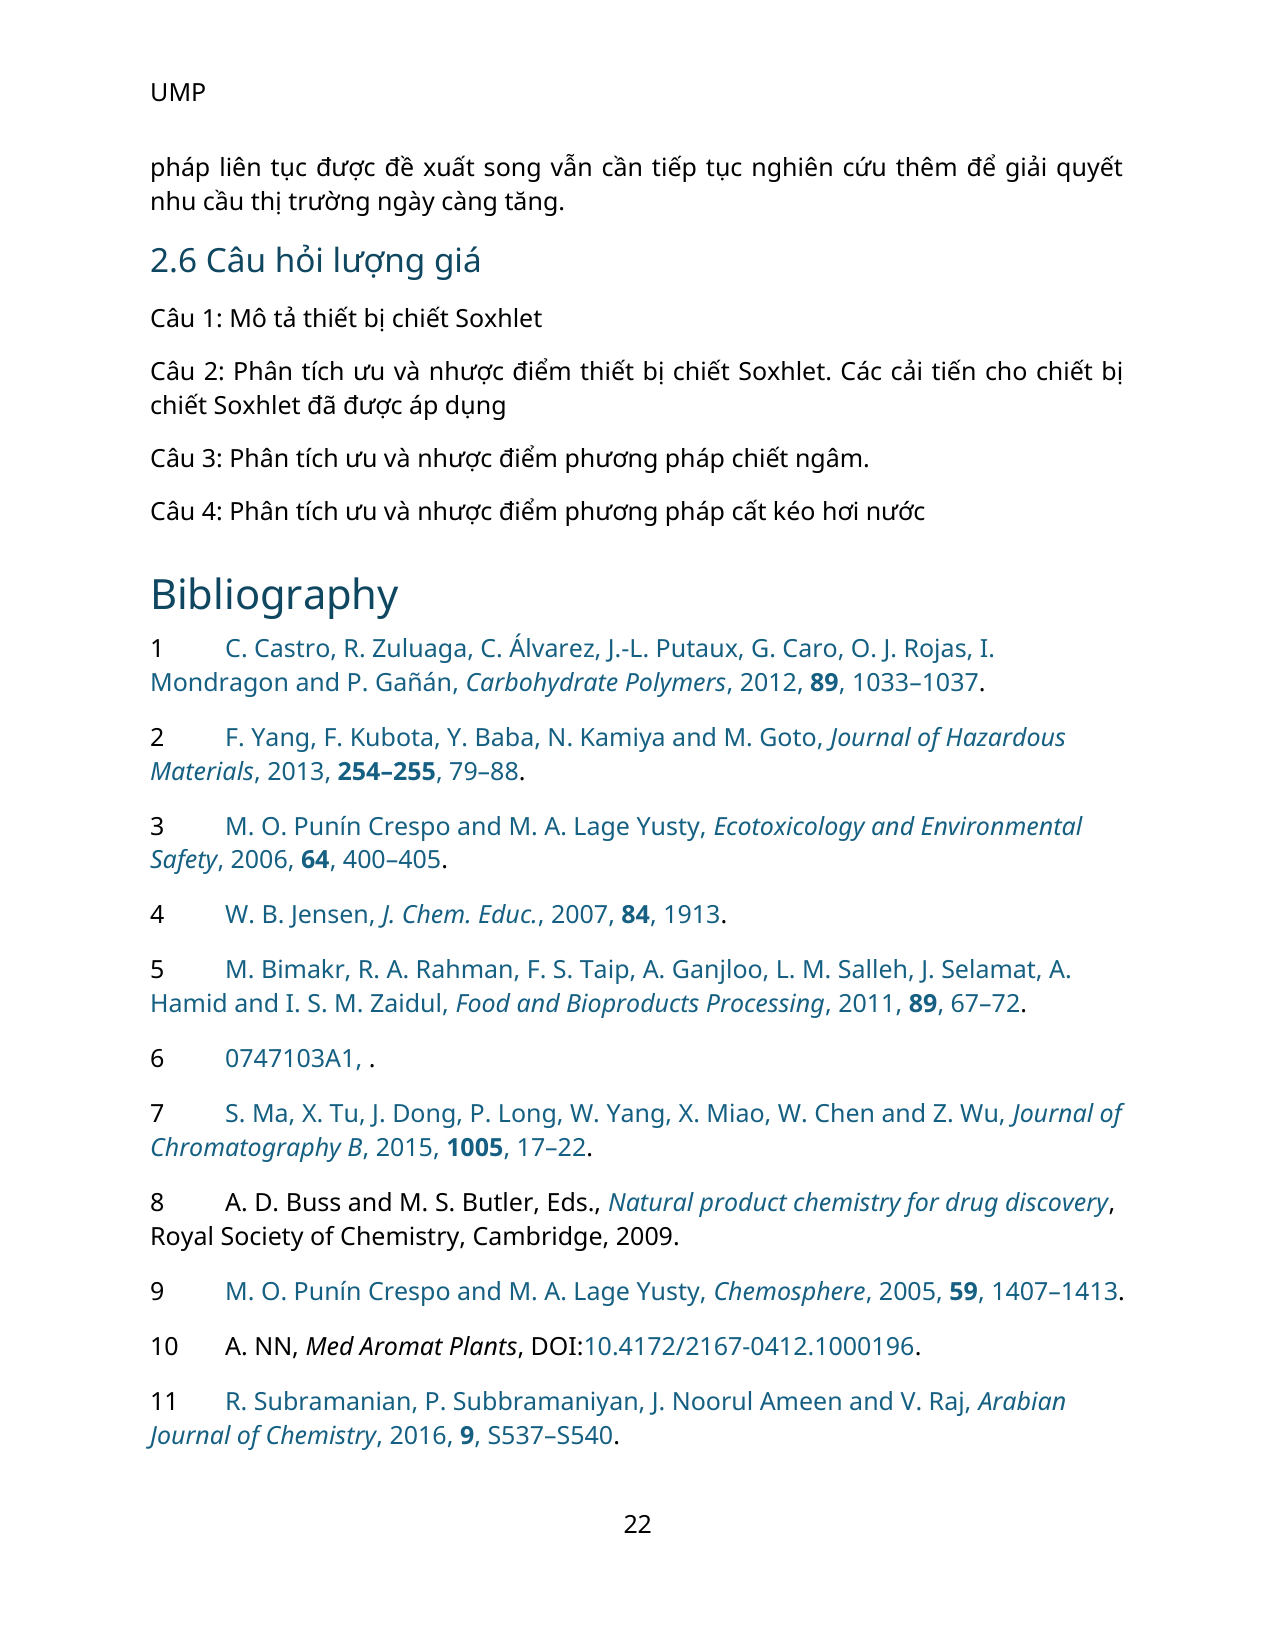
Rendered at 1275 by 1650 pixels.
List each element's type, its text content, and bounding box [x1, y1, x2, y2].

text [150, 150, 1125, 218]
text 6 0747103A1, . [150, 1041, 1125, 1075]
text 10 A. NN, Med Aromat Plants, DOI:10.4172/2167-0412.1000196. [150, 1329, 1125, 1363]
subtitle Bibliography [150, 565, 1125, 622]
text 4 W. B. Jensen, J. Chem. Educ., 2007, 84, 1913. [150, 897, 1125, 931]
text 7 S. Ma, X. Tu, J. Dong, P. Long, W. Yang, X. Miao, W. Chen and Z. Wu, Journal of Chromatography B, 2015, 1005, 17–22. [150, 1096, 1125, 1164]
text 11 R. Subramanian, P. Subbramaniyan, J. Noorul Ameen and V. Raj, Arabian Journal of Chemistry, 2016, 9, S537–S540. [150, 1383, 1125, 1452]
text 5 M. Bimakr, R. A. Rahman, F. S. Taip, A. Ganjloo, L. M. Salleh, J. Selamat, A. Hamid and I. S. M. Zaidul, Food and Bioproducts Processing, 2011, 89, 67–72. [150, 952, 1125, 1020]
text Câu 3: Phân tích ưu và nhược điểm phương pháp chiết ngâm. [150, 441, 1125, 475]
text 3 M. O. Punín Crespo and M. A. Lage Yusty, Ecotoxicology and Environmental Safety, 2006, 64, 400–405. [150, 808, 1125, 876]
subtitle 2.6 Câu hỏi lượng giá [150, 237, 1125, 282]
text 9 M. O. Punín Crespo and M. A. Lage Yusty, Chemosphere, 2005, 59, 1407–1413. [150, 1274, 1125, 1308]
text Câu 1: Mô tả thiết bị chiết Soxhlet [150, 301, 1125, 335]
text 8 A. D. Buss and M. S. Butler, Eds., Natural product chemistry for drug discovery, Royal Society of Chemistry, Cambridge, 2009. [150, 1185, 1125, 1253]
text 2 F. Yang, F. Kubota, Y. Baba, N. Kamiya and M. Goto, Journal of Hazardous Materials, 2013, 254–255, 79–88. [150, 719, 1125, 787]
text Câu 4: Phân tích ưu và nhược điểm phương pháp cất kéo hơi nước [150, 493, 1125, 528]
text Câu 2: Phân tích ưu và nhược điểm thiết bị chiết Soxhlet. Các cải tiến cho chiết bị chiết Soxhlet đã được áp dụng [150, 354, 1125, 422]
text 1 C. Castro, R. Zuluaga, C. Álvarez, J.-L. Putaux, G. Caro, O. J. Rojas, I. Mondragon and P. Gañán, Carbohydrate Polymers, 2012, 89, 1033–1037. [150, 630, 1125, 698]
